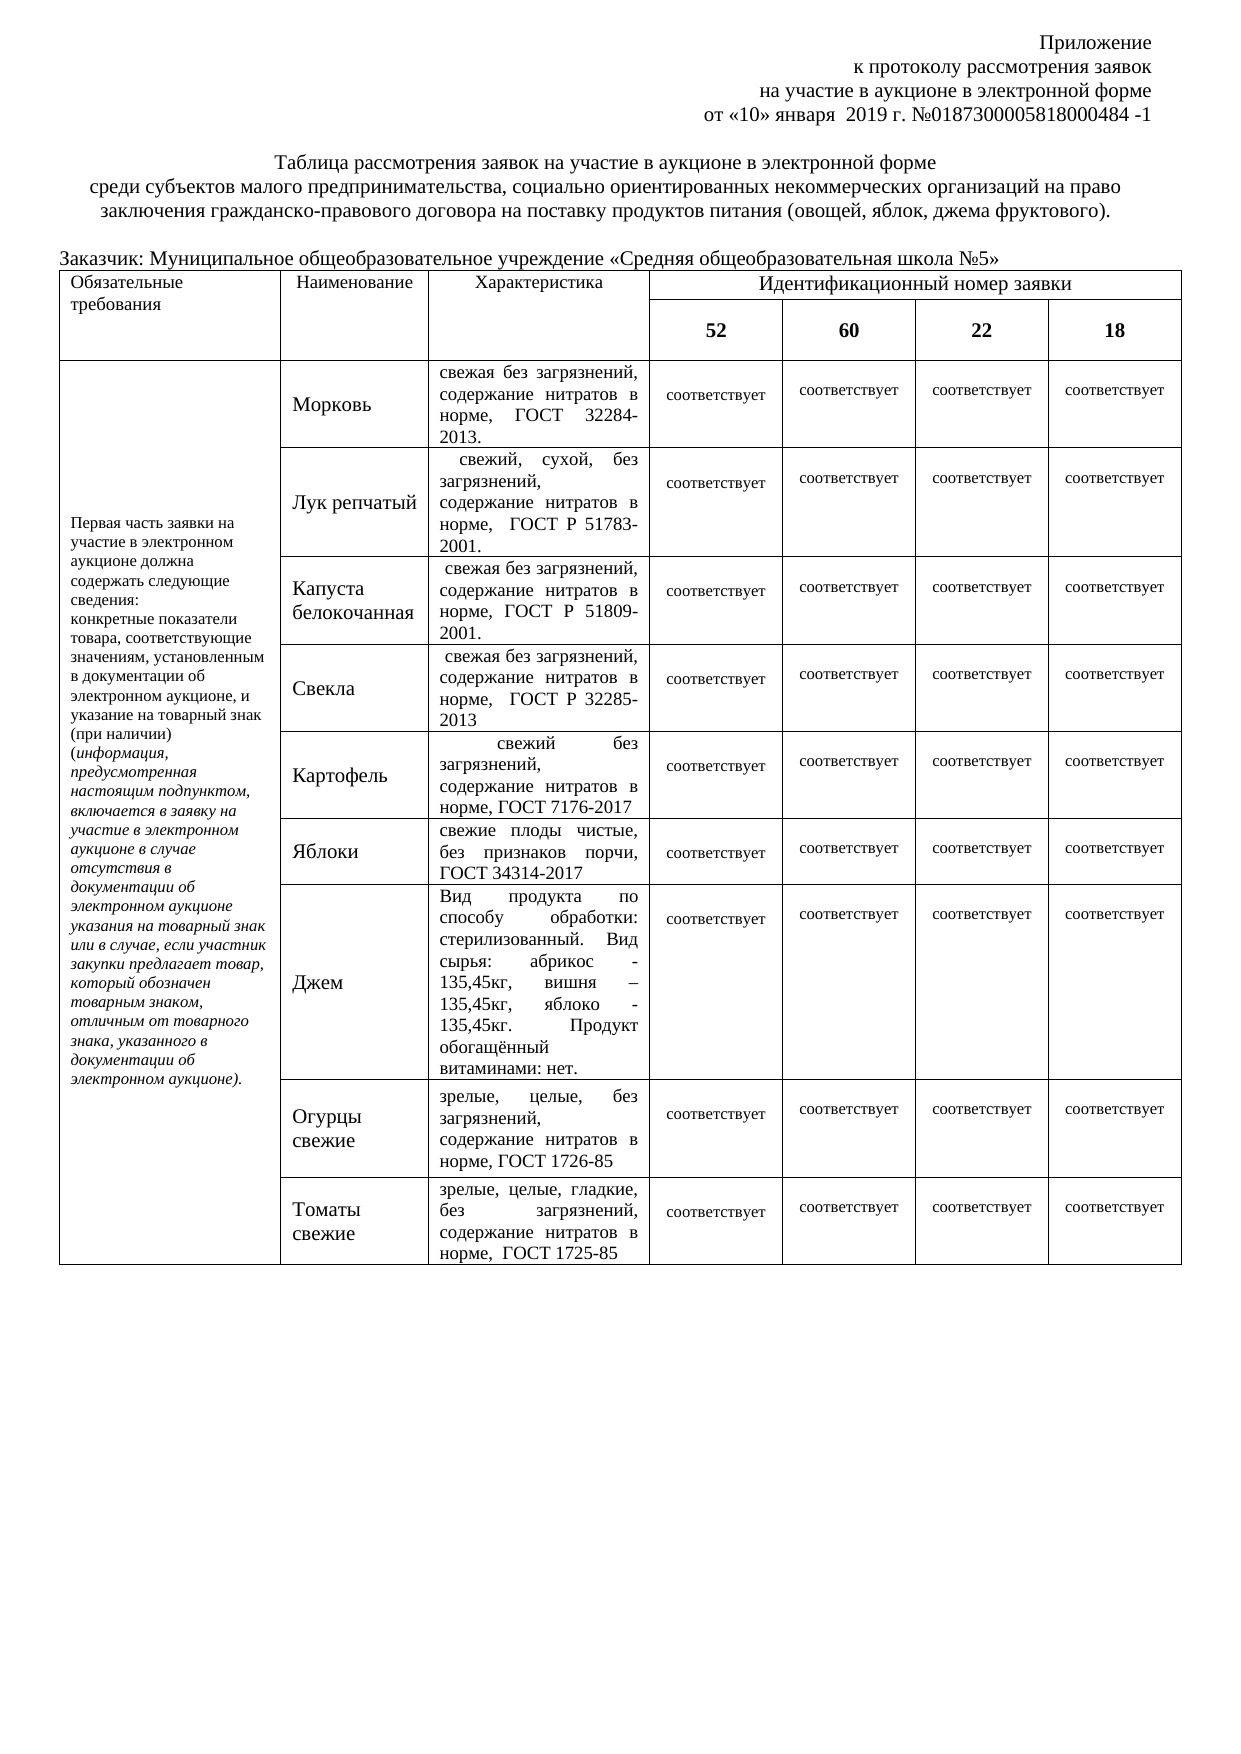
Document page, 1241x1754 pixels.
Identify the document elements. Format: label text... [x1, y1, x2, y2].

text Приложение [59, 29, 1152, 54]
table_cell соответствует [783, 1178, 915, 1264]
text от «10» января 2019 г. №0187300005818000484 -1 [59, 102, 1152, 126]
text к протоколу рассмотрения заявок [59, 54, 1152, 78]
table_cell соответствует [916, 361, 1048, 447]
table_cell 60 [783, 300, 915, 360]
table_cell 22 [916, 300, 1048, 360]
table_cell соответствует [916, 557, 1048, 643]
table_cell соответствует [650, 448, 782, 556]
table_cell зрелые, целые, без загрязнений, содержание нитратов в норме, ГОСТ 1726-85 [429, 1080, 649, 1177]
table_cell соответствует [1049, 1178, 1181, 1264]
table_header Обязательные требования [60, 271, 280, 360]
table_cell соответствует [783, 361, 915, 447]
table_cell соответствует [1049, 732, 1181, 818]
table_cell соответствует [783, 1080, 915, 1177]
table_cell соответствует [1049, 1080, 1181, 1177]
table_cell соответствует [916, 819, 1048, 884]
table_cell соответствует [650, 557, 782, 643]
table_cell Морковь [281, 361, 428, 447]
table_cell свежая без загрязнений, содержание нитратов в норме, ГОСТ Р 32285-2013 [429, 645, 649, 731]
table_cell Лук репчатый [281, 448, 428, 556]
table_cell соответствует [783, 645, 915, 731]
table_cell соответствует [783, 819, 915, 884]
table_cell соответствует [783, 885, 915, 1079]
text Таблица рассмотрения заявок на участие в аукционе в электронной форме [59, 150, 1152, 174]
table_cell Яблоки [281, 819, 428, 884]
table_cell соответствует [650, 1178, 782, 1264]
table_cell Картофель [281, 732, 428, 818]
table_cell соответствует [783, 557, 915, 643]
table_cell соответствует [650, 1080, 782, 1177]
table_cell 18 [1049, 300, 1181, 360]
table_cell соответствует [650, 645, 782, 731]
table_cell свежая без загрязнений, содержание нитратов в норме, ГОСТ 32284-2013. [429, 361, 649, 447]
table_cell свежие плоды чистые, без признаков порчи, ГОСТ 34314-2017 [429, 819, 649, 884]
table_cell соответствует [916, 448, 1048, 556]
table_cell соответствует [650, 819, 782, 884]
table_cell Вид продукта по способу обработки: стерилизованный. Вид сырья: абрикос - 135,45кг, вишня – 135,45кг, яблоко -135,45кг. Продукт обогащённый витаминами: нет. [429, 885, 649, 1079]
table_cell соответствует [650, 361, 782, 447]
table_cell соответствует [783, 448, 915, 556]
table_cell соответствует [916, 1080, 1048, 1177]
table_cell соответствует [1049, 819, 1181, 884]
table_cell свежий без загрязнений, содержание нитратов в норме, ГОСТ 7176-2017 [429, 732, 649, 818]
table_cell соответствует [916, 885, 1048, 1079]
table_cell соответствует [650, 732, 782, 818]
table_header Наименование [281, 271, 428, 360]
table_header Характеристика [429, 271, 649, 360]
text Заказчик: Муниципальное общеобразовательное учреждение «Средняя общеобразовательная школа №5» [59, 246, 1152, 270]
table_cell соответствует [916, 645, 1048, 731]
table_cell Первая часть заявки на участие в электронном аукционе должна содержать следующие сведения: конкретные показатели товара, соответствующие значениям, установленным в документации об электронном аукционе, и указание на товарный знак (при наличии) (информация, предусмотренная настоящим подпунктом, включается в заявку на участие в электронном аукционе в случае отсутствия в документации об электронном аукционе указания на товарный знак или в случае, если участник закупки предлагает товар, который обозначен товарным знаком, отличным от товарного знака, указанного в документации об электронном аукционе). [60, 361, 280, 1264]
table_cell соответствует [1049, 557, 1181, 643]
text среди субъектов малого предпринимательства, социально ориентированных некоммерческих организаций на право заключения гражданско-правового договора на поставку продуктов питания (овощей, яблок, джема фруктового). [59, 174, 1152, 222]
table_cell соответствует [1049, 361, 1181, 447]
table_cell соответствует [1049, 885, 1181, 1079]
table_header Идентификационный номер заявки [650, 271, 1181, 299]
table_cell 52 [650, 300, 782, 360]
text на участие в аукционе в электронной форме [59, 78, 1152, 102]
table_cell Огурцы свежие [281, 1080, 428, 1177]
table_cell свежий, сухой, без загрязнений, содержание нитратов в норме, ГОСТ Р 51783-2001. [429, 448, 649, 556]
table_cell соответствует [916, 1178, 1048, 1264]
table_cell соответствует [1049, 448, 1181, 556]
table_cell Томаты свежие [281, 1178, 428, 1264]
table_cell зрелые, целые, гладкие, без загрязнений, содержание нитратов в норме, ГОСТ 1725-85 [429, 1178, 649, 1264]
table_cell Капуста белокочанная [281, 557, 428, 643]
table_cell соответствует [916, 732, 1048, 818]
table_cell соответствует [650, 885, 782, 1079]
table_cell Свекла [281, 645, 428, 731]
table_cell соответствует [1049, 645, 1181, 731]
table_cell свежая без загрязнений, содержание нитратов в норме, ГОСТ Р 51809-2001. [429, 557, 649, 643]
table_cell Джем [281, 885, 428, 1079]
table_cell соответствует [783, 732, 915, 818]
